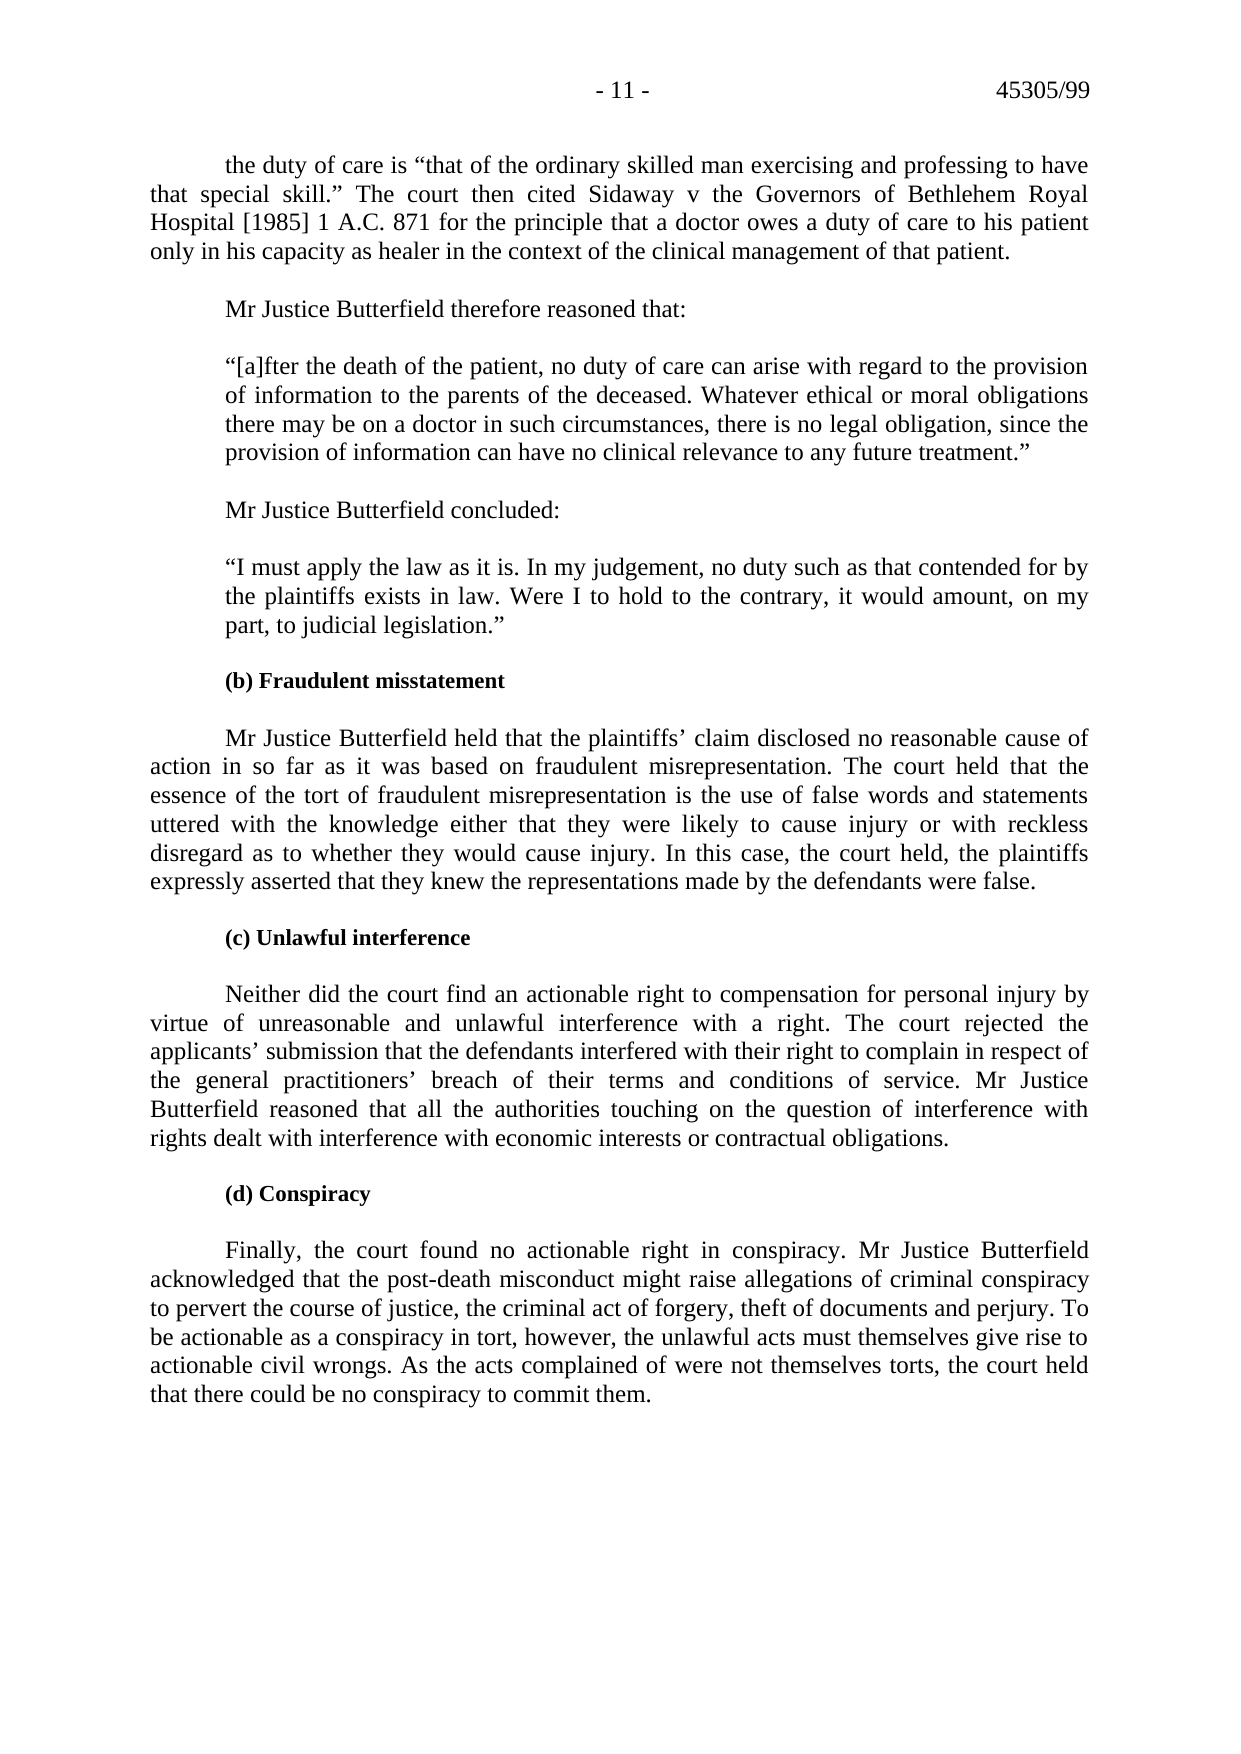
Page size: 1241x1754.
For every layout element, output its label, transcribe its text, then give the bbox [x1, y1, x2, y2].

text Neither did the court find an actionable right to compensation for personal injury by virtue of unreasonable and unlawful interference with a right. The court rejected the applicants’ submission that the defendants interfered with their right to complain in respect of the general practitioners’ breach of their terms and conditions of service. Mr Justice Butterfield reasoned that all the authorities touching on the question of interference with rights dealt with interference with economic interests or contractual obligations. [150, 979, 1090, 1151]
text Mr Justice Butterfield therefore reasoned that: [150, 294, 1090, 322]
text (d) Conspiracy [150, 1180, 1090, 1207]
text Mr Justice Butterfield concluded: [150, 495, 1090, 524]
text Mr Justice Butterfield held that the plaintiffs’ claim disclosed no reasonable cause of action in so far as it was based on fraudulent misrepresentation. The court held that the essence of the tort of fraudulent misrepresentation is the use of false words and statements uttered with the knowledge either that they were likely to cause injury or with reckless disregard as to whether they would cause injury. In this case, the court held, the plaintiffs expressly asserted that they knew the representations made by the defendants were false. [150, 723, 1090, 895]
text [150, 150, 1090, 265]
text “I must apply the law as it is. In my judgement, no duty such as that contended for by the plaintiffs exists in law. Were I to hold to the contrary, it would amount, on my part, to judicial legislation.” [225, 552, 1090, 639]
text Finally, the court found no actionable right in conspiracy. Mr Justice Butterfield acknowledged that the post-death misconduct might raise allegations of criminal conspiracy to pervert the course of justice, the criminal act of forgery, theft of documents and perjury. To be actionable as a conspiracy in tort, however, the unlawful acts must themselves give rise to actionable civil wrongs. As the acts complained of were not themselves torts, the court held that there could be no conspiracy to commit them. [150, 1235, 1090, 1408]
text (c) Unlawful interference [150, 924, 1090, 950]
text “[a]fter the death of the patient, no duty of care can arise with regard to the provision of information to the parents of the deceased. Whatever ethical or moral obligations there may be on a doctor in such circumstances, there is no legal obligation, since the provision of information can have no clinical relevance to any future treatment.” [225, 351, 1090, 466]
text (b) Fraudulent misstatement [150, 667, 1090, 694]
